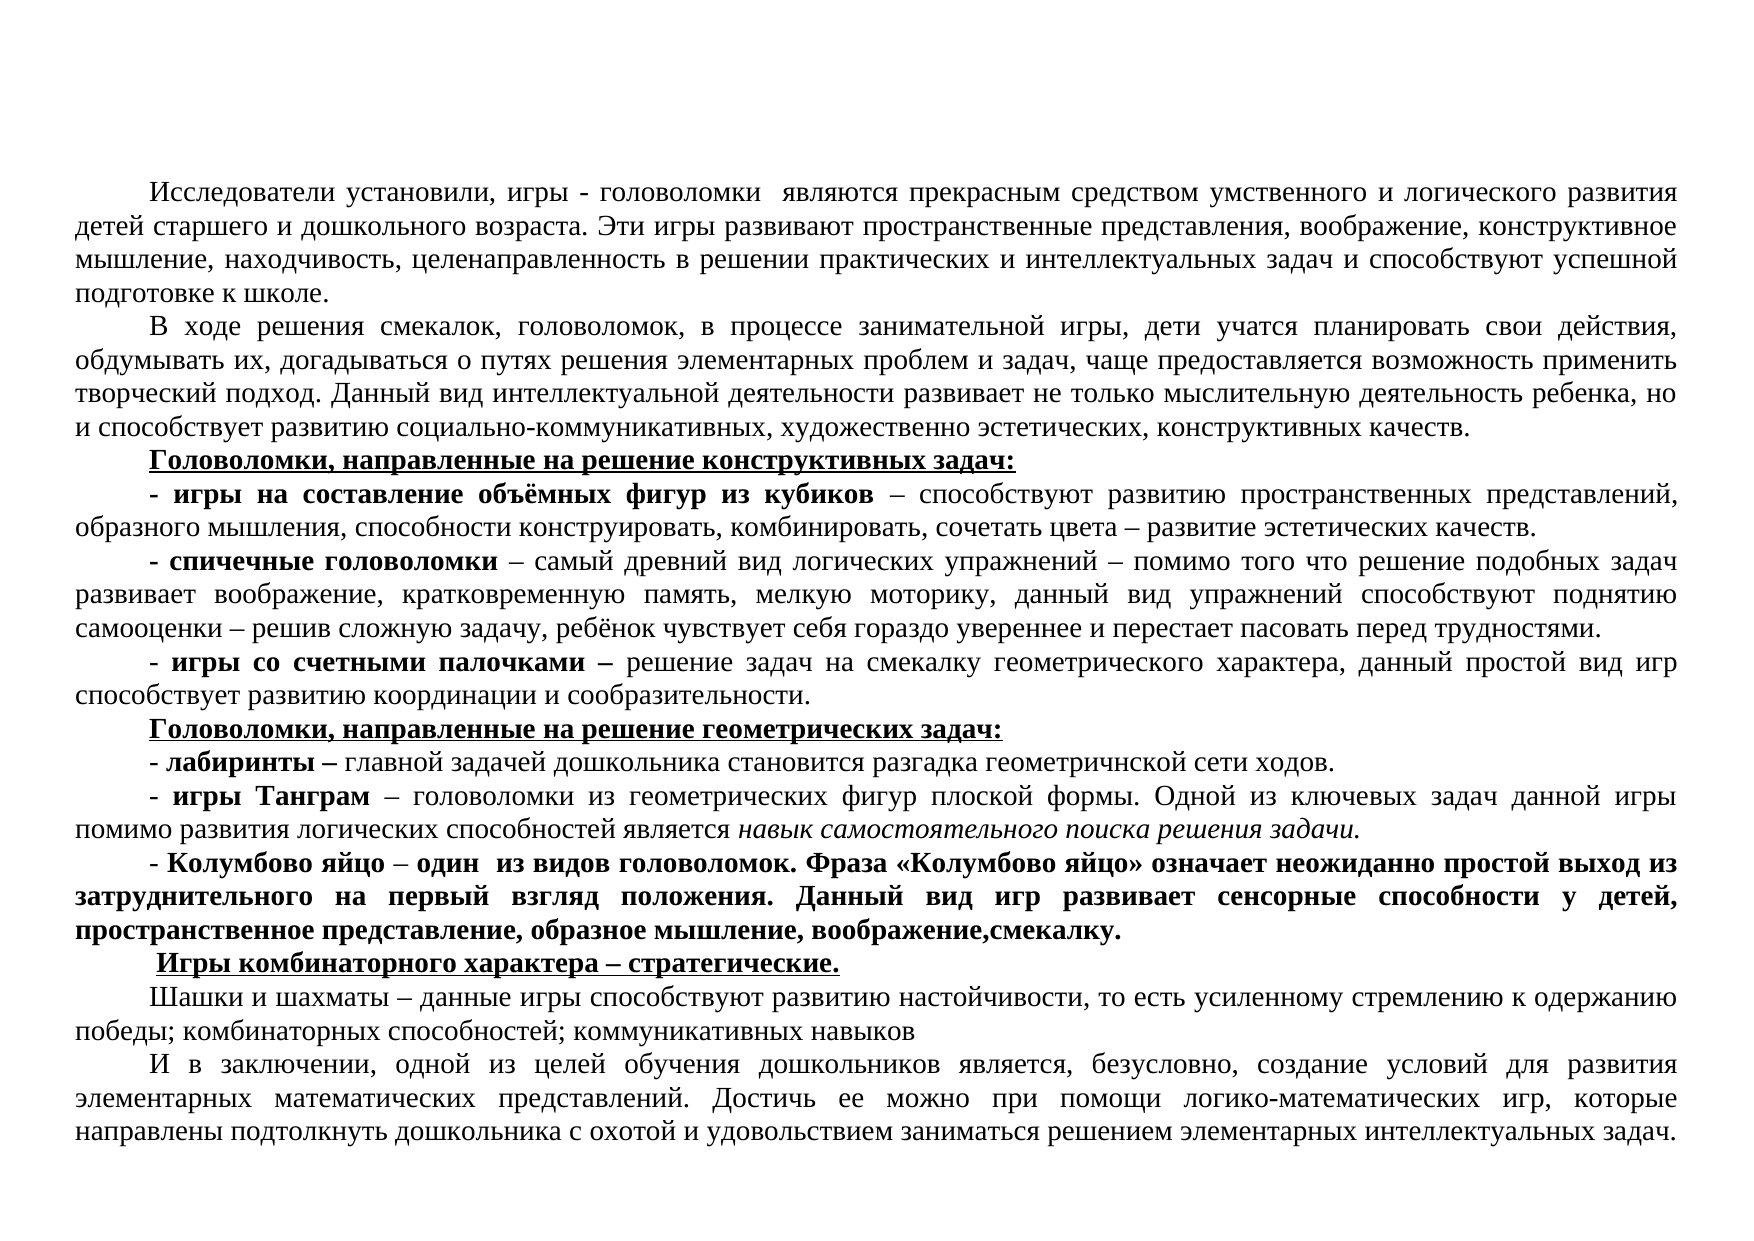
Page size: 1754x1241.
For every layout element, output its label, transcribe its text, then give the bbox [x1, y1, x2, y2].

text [75, 1046, 1679, 1147]
text Головоломки, направленные на решение геометрических задач: [75, 711, 1679, 744]
text Исследователи установили, игры - головоломки являются прекрасным средством умственного и логического развития детей старшего и дошкольного возраста. Эти игры развивают пространственные представления, воображение, конструктивное мышление, находчивость, целенаправленность в решении практических и интеллектуальных задач и способствуют успешной подготовке к школе. [75, 174, 1679, 308]
text В ходе решения смекалок, головоломок, в процессе занимательной игры, дети учатся планировать свои действия, обдумывать их, догадываться о путях решения элементарных проблем и задач, чаще предоставляется возможность применить творческий подход. Данный вид интеллектуальной деятельности развивает не только мыслительную деятельность ребенка, но и способствует развитию социально-коммуникативных, художественно эстетических, конструктивных качеств. [75, 308, 1679, 442]
text - игры со счетными палочками – решение задач на смекалку геометрического характера, данный простой вид игр способствует развитию координации и сообразительности. [75, 644, 1679, 711]
text - игры на составление объёмных фигур из кубиков – способствуют развитию пространственных представлений, образного мышления, способности конструировать, комбинировать, сочетать цвета – развитие эстетических качеств. [75, 476, 1679, 543]
text Игры комбинаторного характера – стратегические. [75, 946, 1679, 979]
text Шашки и шахматы – данные игры способствуют развитию настойчивости, то есть усиленному стремлению к одержанию победы; комбинаторных способностей; коммуникативных навыков [75, 979, 1679, 1046]
text - спичечные головоломки – самый древний вид логических упражнений – помимо того что решение подобных задач развивает воображение, кратковременную память, мелкую моторику, данный вид упражнений способствуют поднятию самооценки – решив сложную задачу, ребёнок чувствует себя гораздо увереннее и перестает пасовать перед трудностями. [75, 543, 1679, 644]
text - лабиринты – главной задачей дошкольника становится разгадка геометричнской сети ходов. [75, 744, 1679, 778]
text - игры Танграм – головоломки из геометрических фигур плоской формы. Одной из ключевых задач данной игры помимо развития логических способностей является навык самостоятельного поиска решения задачи. [75, 778, 1679, 845]
text - Колумбово яйцо – один из видов головоломок. Фраза «Колумбово яйцо» означает неожиданно простой выход из затруднительного на первый взгляд положения. Данный вид игр развивает сенсорные способности у детей, пространственное представление, образное мышление, воображение,смекалку. [75, 845, 1679, 946]
text Головоломки, направленные на решение конструктивных задач: [75, 442, 1679, 476]
